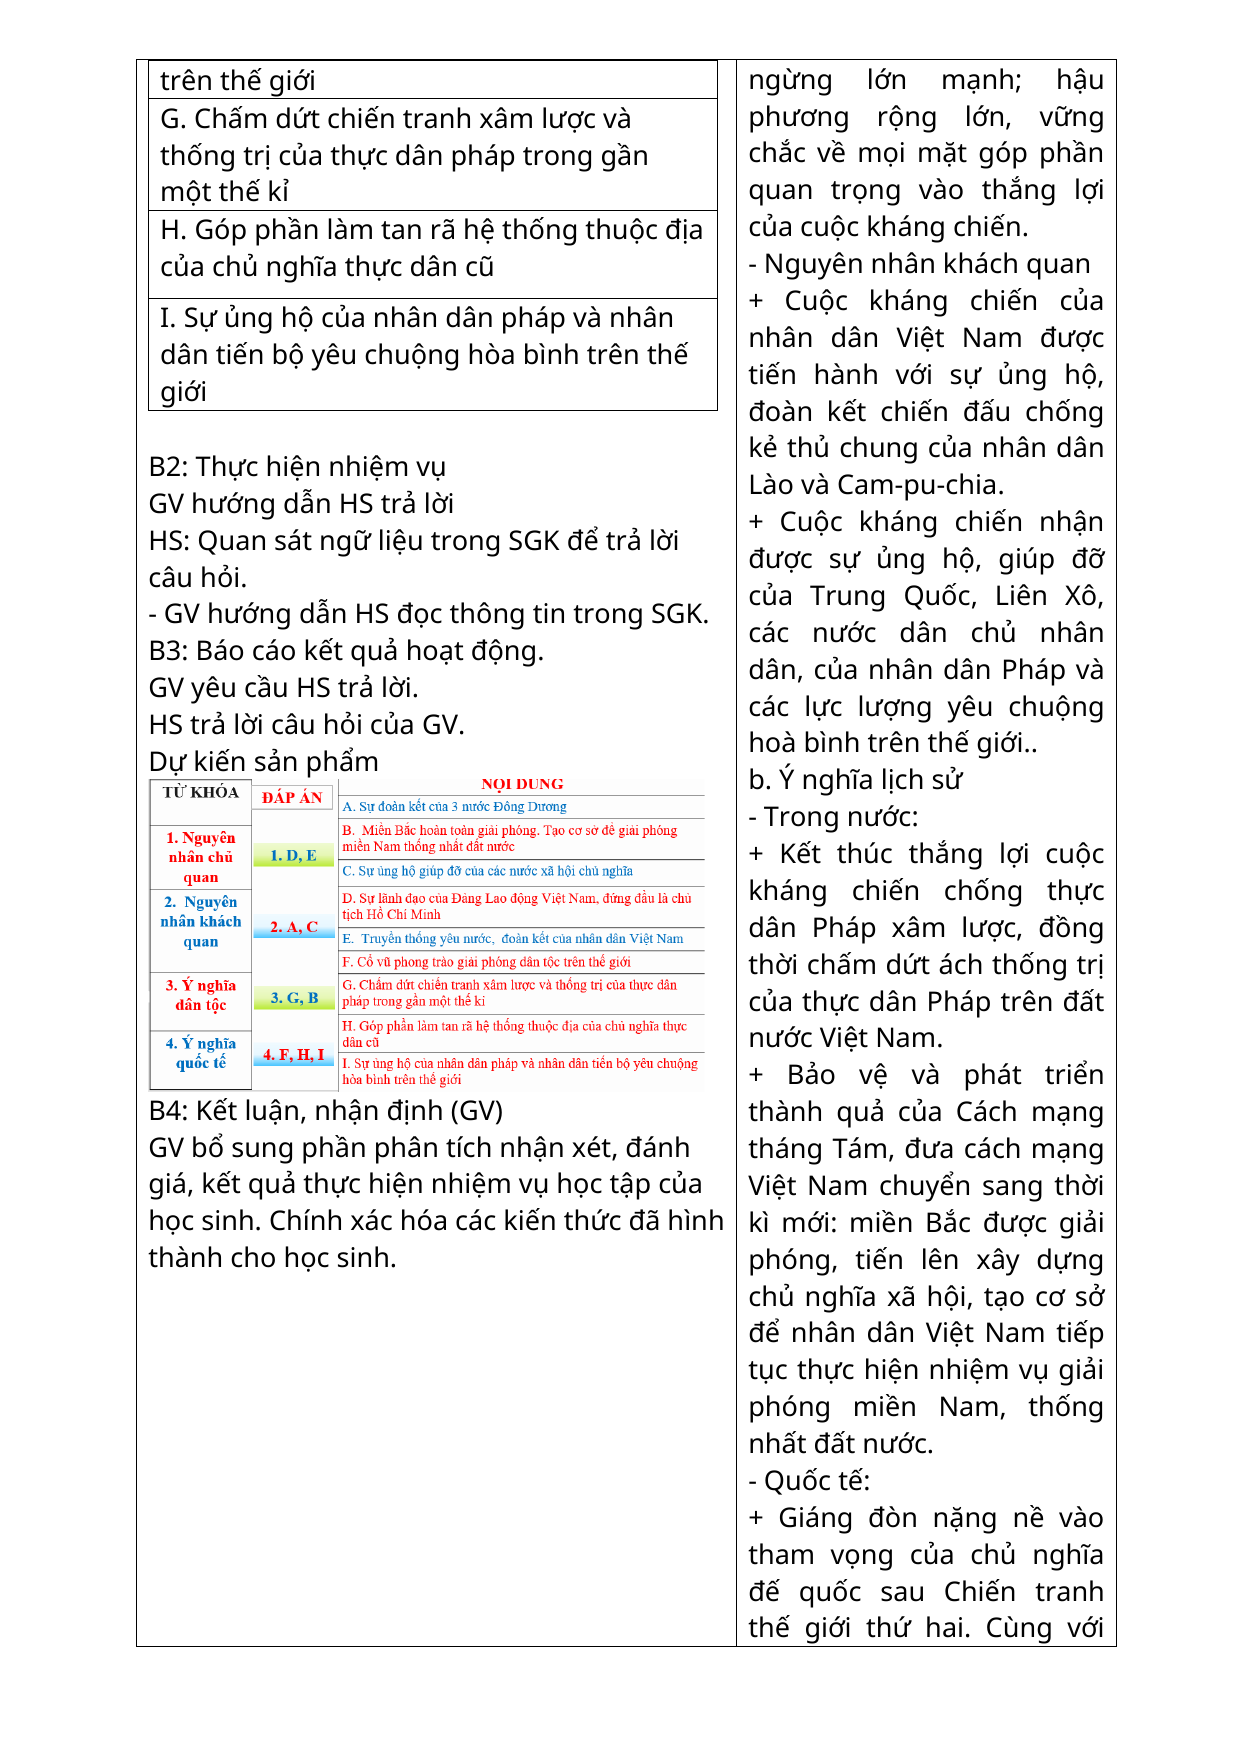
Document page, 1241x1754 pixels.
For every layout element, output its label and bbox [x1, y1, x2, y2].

table_cell [737, 60, 1116, 1646]
table_cell [137, 60, 736, 1646]
picture [148, 779, 705, 1092]
